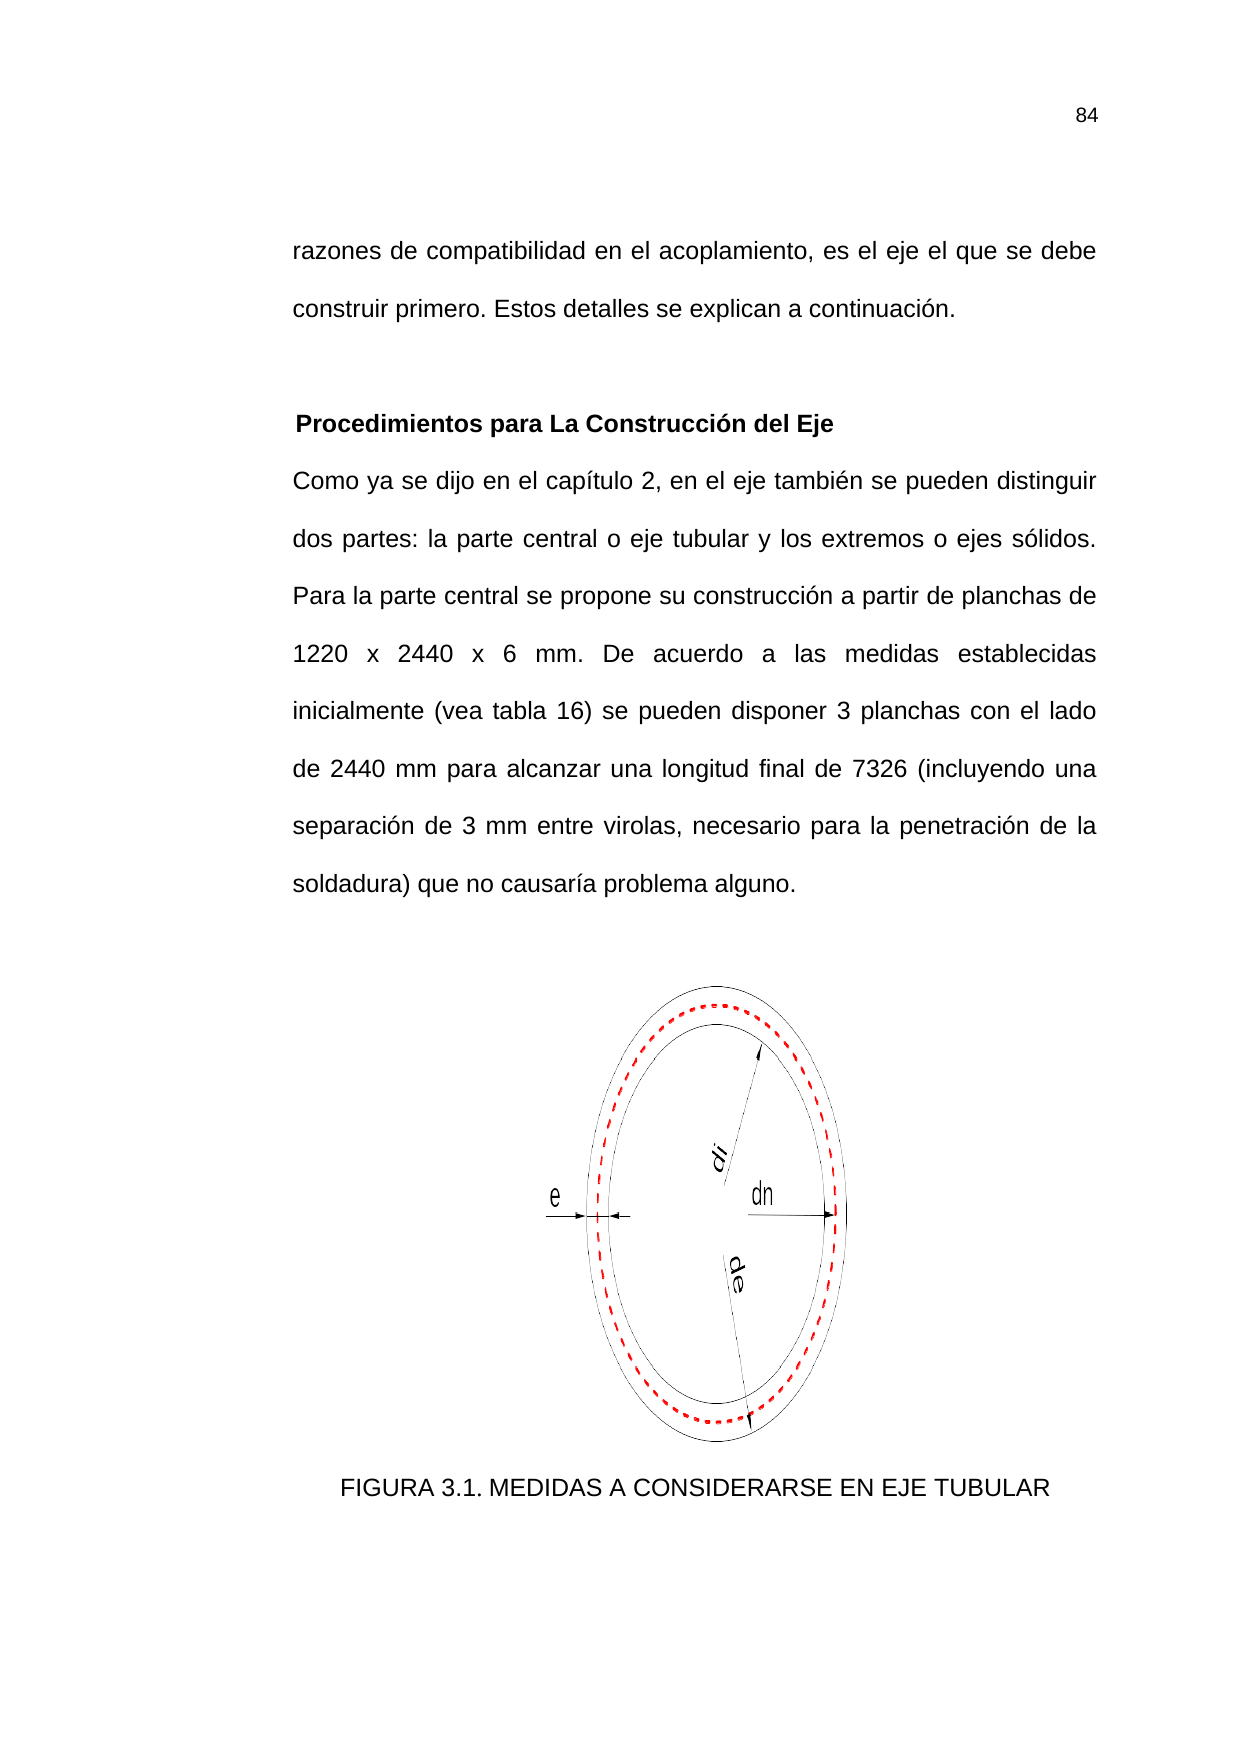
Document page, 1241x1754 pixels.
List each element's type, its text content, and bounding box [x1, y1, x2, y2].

text FIGURA 3.1. MEDIDAS A CONSIDERARSE EN EJE TUBULAR [292, 1473, 1098, 1502]
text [292, 236, 1098, 322]
text Procedimientos para del Eje [295, 409, 1098, 437]
text Como ya se dijo en el capítulo 2, en el eje también se pueden distinguir dos partes: la parte central o eje tubular y los extremos o ejes sólidos. Para la parte central se propone su construcción a partir de planchas de 1220 x 2440 x . De acuerdo a las medidas establecidas inicialmente (vea tabla 16) se pueden disponer 3 planchas con el lado de para alcanzar una longitud final de 7326 (incluyendo una separación de entre virolas, necesario para la penetración de la soldadura) que no causaría problema alguno. [292, 466, 1098, 897]
